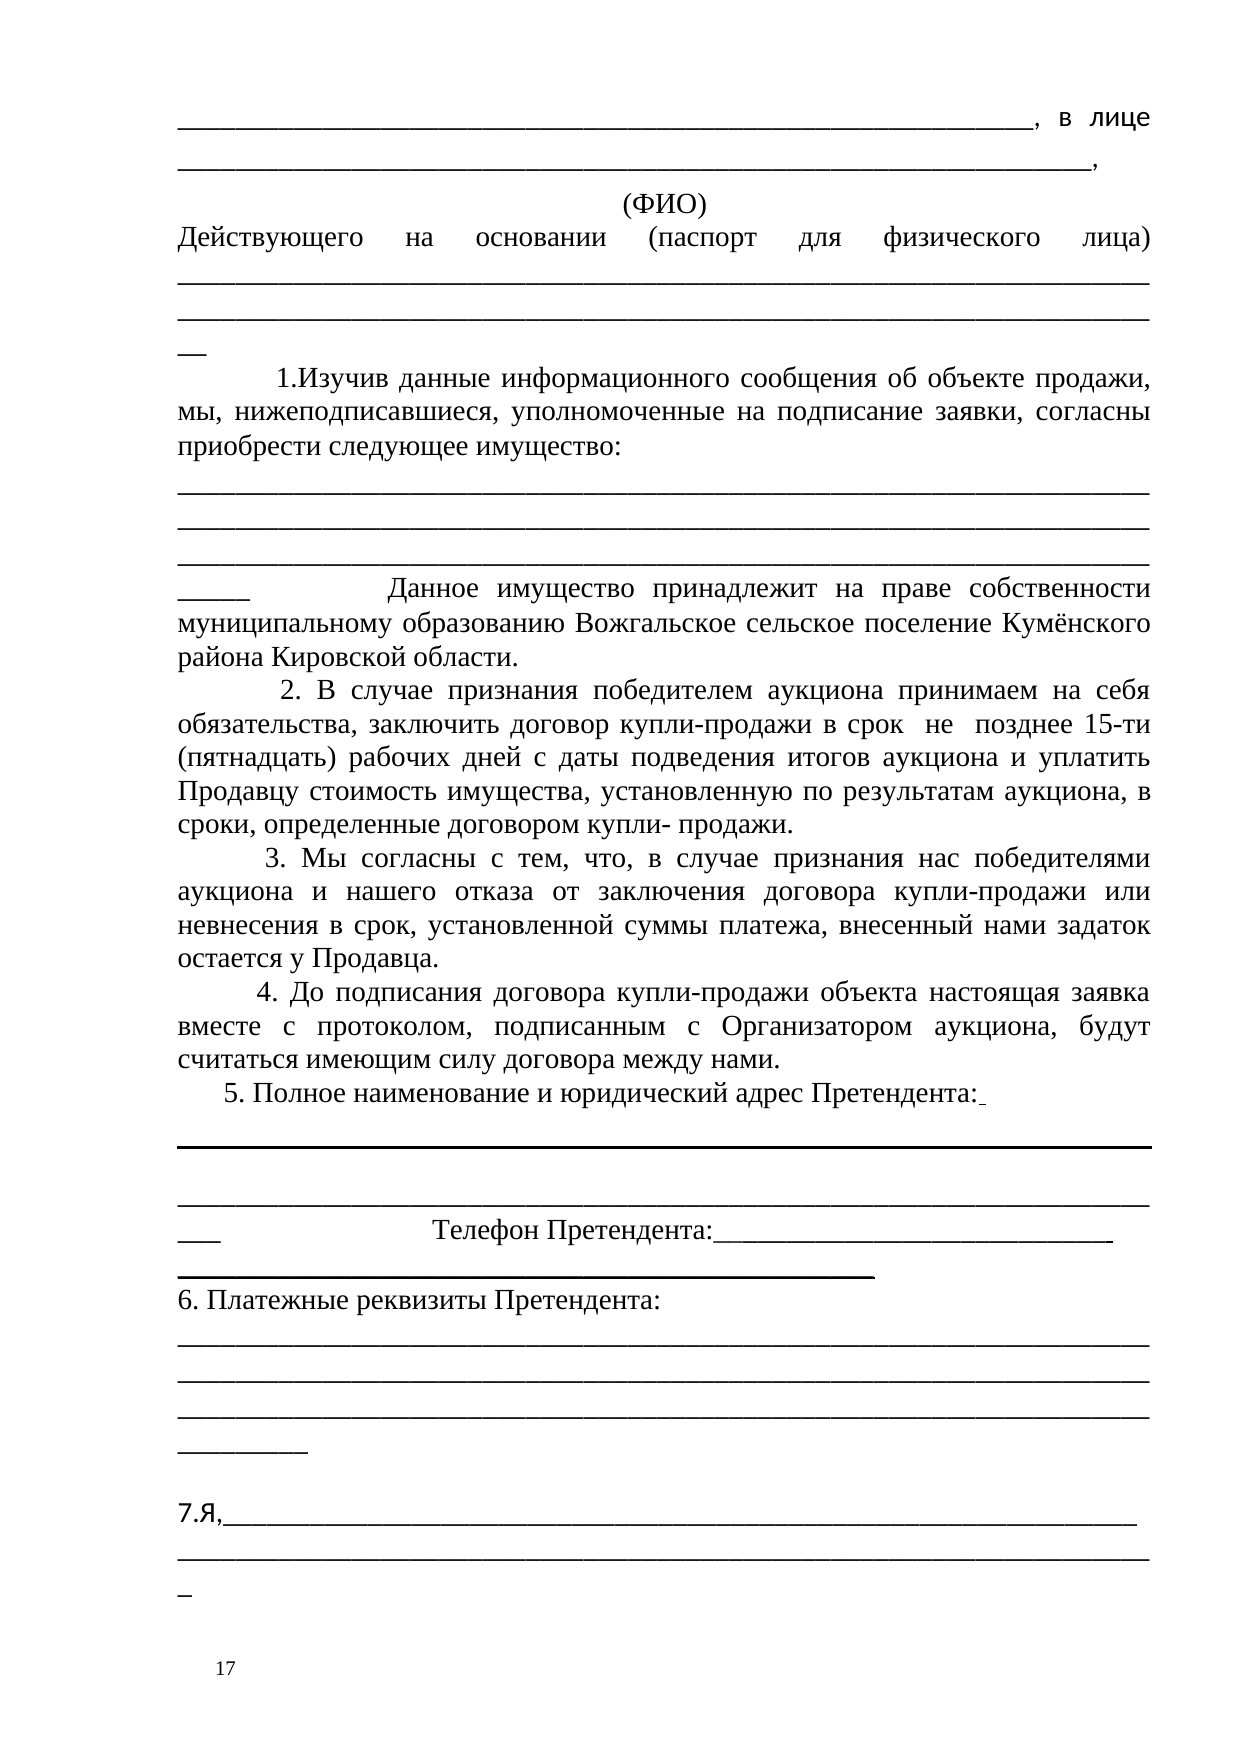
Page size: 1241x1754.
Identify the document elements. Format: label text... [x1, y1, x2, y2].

text ______________________________________________________________________________________________________________________________________________________________________________________________________________ Данное имущество принадлежит на праве собственности муниципальному образованию Вожгальское сельское поселение Кумёнского района Кировской области. [177, 463, 1152, 672]
text 1.Изучив данные информационного сообщения об объекте продажи, мы, нижеподписавшиеся, уполномоченные на подписание заявки, согласны приобрести следующее имущество: [177, 360, 1152, 463]
text ___________________________________________________________, в лице _______________________________________________________________, [177, 98, 1152, 174]
text 6. Платежные реквизиты Претендента: __________________________________________________________________________________________________________________________________________________________________________________________________________________ [177, 1282, 1152, 1458]
text 3. Мы согласны с тем, что, в случае признания нас победителями аукциона и нашего отказа от заключения договора купли-продажи или невнесения в срок, установленной суммы платежа, внесенный нами задаток остается у Продавца. [177, 840, 1152, 974]
text 4. До подписания договора купли-продажи объекта настоящая заявка вместе с протоколом, подписанным с Организатором аукциона, будут считаться имеющим силу договора между нами. [177, 974, 1152, 1075]
text Действующего на основании (паспорт для физического лица) ________________________________________________________________________________________________________________________________________ [177, 219, 1152, 360]
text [177, 1494, 1152, 1601]
text 5. Полное наименование и юридический адрес Претендента: [177, 1075, 1152, 1108]
text 2. В случае признания победителем аукциона принимаем на себя обязательства, заключить договор купли-продажи в срок не позднее 15-ти (пятнадцать) рабочих дней с даты подведения итогов аукциона и уплатить Продавцу стоимость имущества, установленную по результатам аукциона, в сроки, определенные договором купли- продажи. [177, 672, 1152, 840]
text (ФИО) [177, 186, 1152, 219]
text ______________________________________________________________________ Телефон Претендента:___________________________ ________________________________________________ [177, 1175, 1152, 1282]
